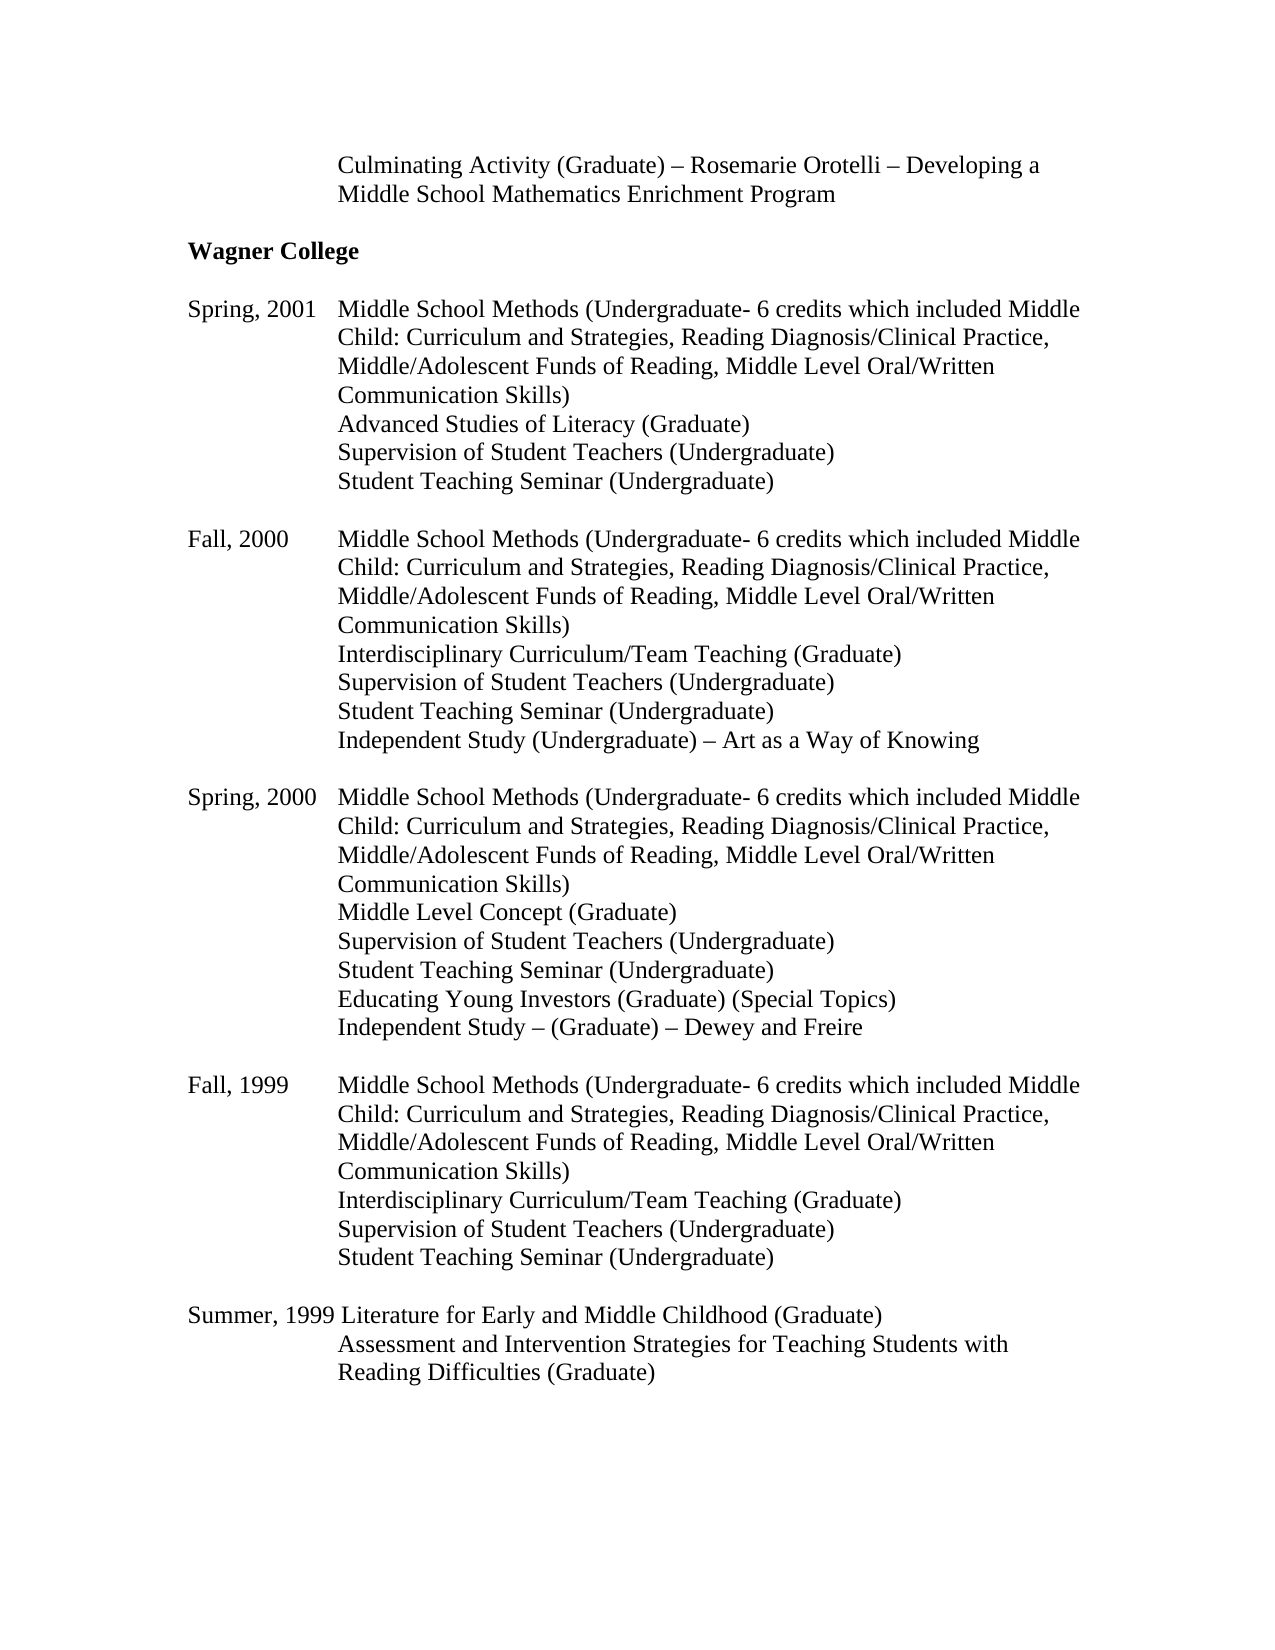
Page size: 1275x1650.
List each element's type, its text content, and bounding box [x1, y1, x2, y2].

text Culminating Activity (Graduate) – Rosemarie Orotelli – Developing a Middle School Mathematics Enrichment Program [337, 150, 1087, 207]
subtitle Spring, 2001 Middle School Methods (Undergraduate- 6 credits which included Middle Child: Curriculum and Strategies, Reading Diagnosis/Clinical Practice, Middle/Adolescent Funds of Reading, Middle Level Oral/Written Communication Skills) [187, 294, 1087, 409]
text Student Teaching Seminar (Undergraduate) [187, 696, 1087, 725]
subtitle Fall, 1999 Middle School Methods (Undergraduate- 6 credits which included Middle Child: Curriculum and Strategies, Reading Diagnosis/Clinical Practice, Middle/Adolescent Funds of Reading, Middle Level Oral/Written Communication Skills) [187, 1070, 1087, 1185]
text Interdisciplinary Curriculum/Team Teaching (Graduate) [187, 1185, 1087, 1214]
text Supervision of Student Teachers (Undergraduate) [187, 667, 1087, 696]
text Educating Young Investors (Graduate) (Special Topics) [187, 984, 1087, 1012]
subtitle Fall, 2000 Middle School Methods (Undergraduate- 6 credits which included Middle Child: Curriculum and Strategies, Reading Diagnosis/Clinical Practice, Middle/Adolescent Funds of Reading, Middle Level Oral/Written Communication Skills) [187, 524, 1087, 639]
text Student Teaching Seminar (Undergraduate) [187, 466, 1087, 495]
text Advanced Studies of Literacy (Graduate) [187, 409, 1087, 437]
subtitle Spring, 2000 Middle School Methods (Undergraduate- 6 credits which included Middle Child: Curriculum and Strategies, Reading Diagnosis/Clinical Practice, Middle/Adolescent Funds of Reading, Middle Level Oral/Written Communication Skills) [187, 782, 1087, 897]
text Independent Study – (Graduate) – Dewey and Freire [187, 1012, 1087, 1041]
subtitle Wagner College [187, 236, 1087, 265]
text Assessment and Intervention Strategies for Teaching Students with Reading Difficulties (Graduate) [337, 1329, 1087, 1386]
text Supervision of Student Teachers (Undergraduate) [187, 1214, 1087, 1242]
text Supervision of Student Teachers (Undergraduate) [187, 437, 1087, 466]
text Independent Study (Undergraduate) – Art as a Way of Knowing [187, 725, 1087, 754]
text Student Teaching Seminar (Undergraduate) [187, 1242, 1087, 1271]
text Student Teaching Seminar (Undergraduate) [187, 955, 1087, 984]
text Interdisciplinary Curriculum/Team Teaching (Graduate) [187, 639, 1087, 667]
text Middle Level Concept (Graduate) [187, 897, 1087, 926]
text Supervision of Student Teachers (Undergraduate) [187, 926, 1087, 955]
text Summer, 1999 Literature for Early and Middle Childhood (Graduate) [187, 1300, 1087, 1329]
